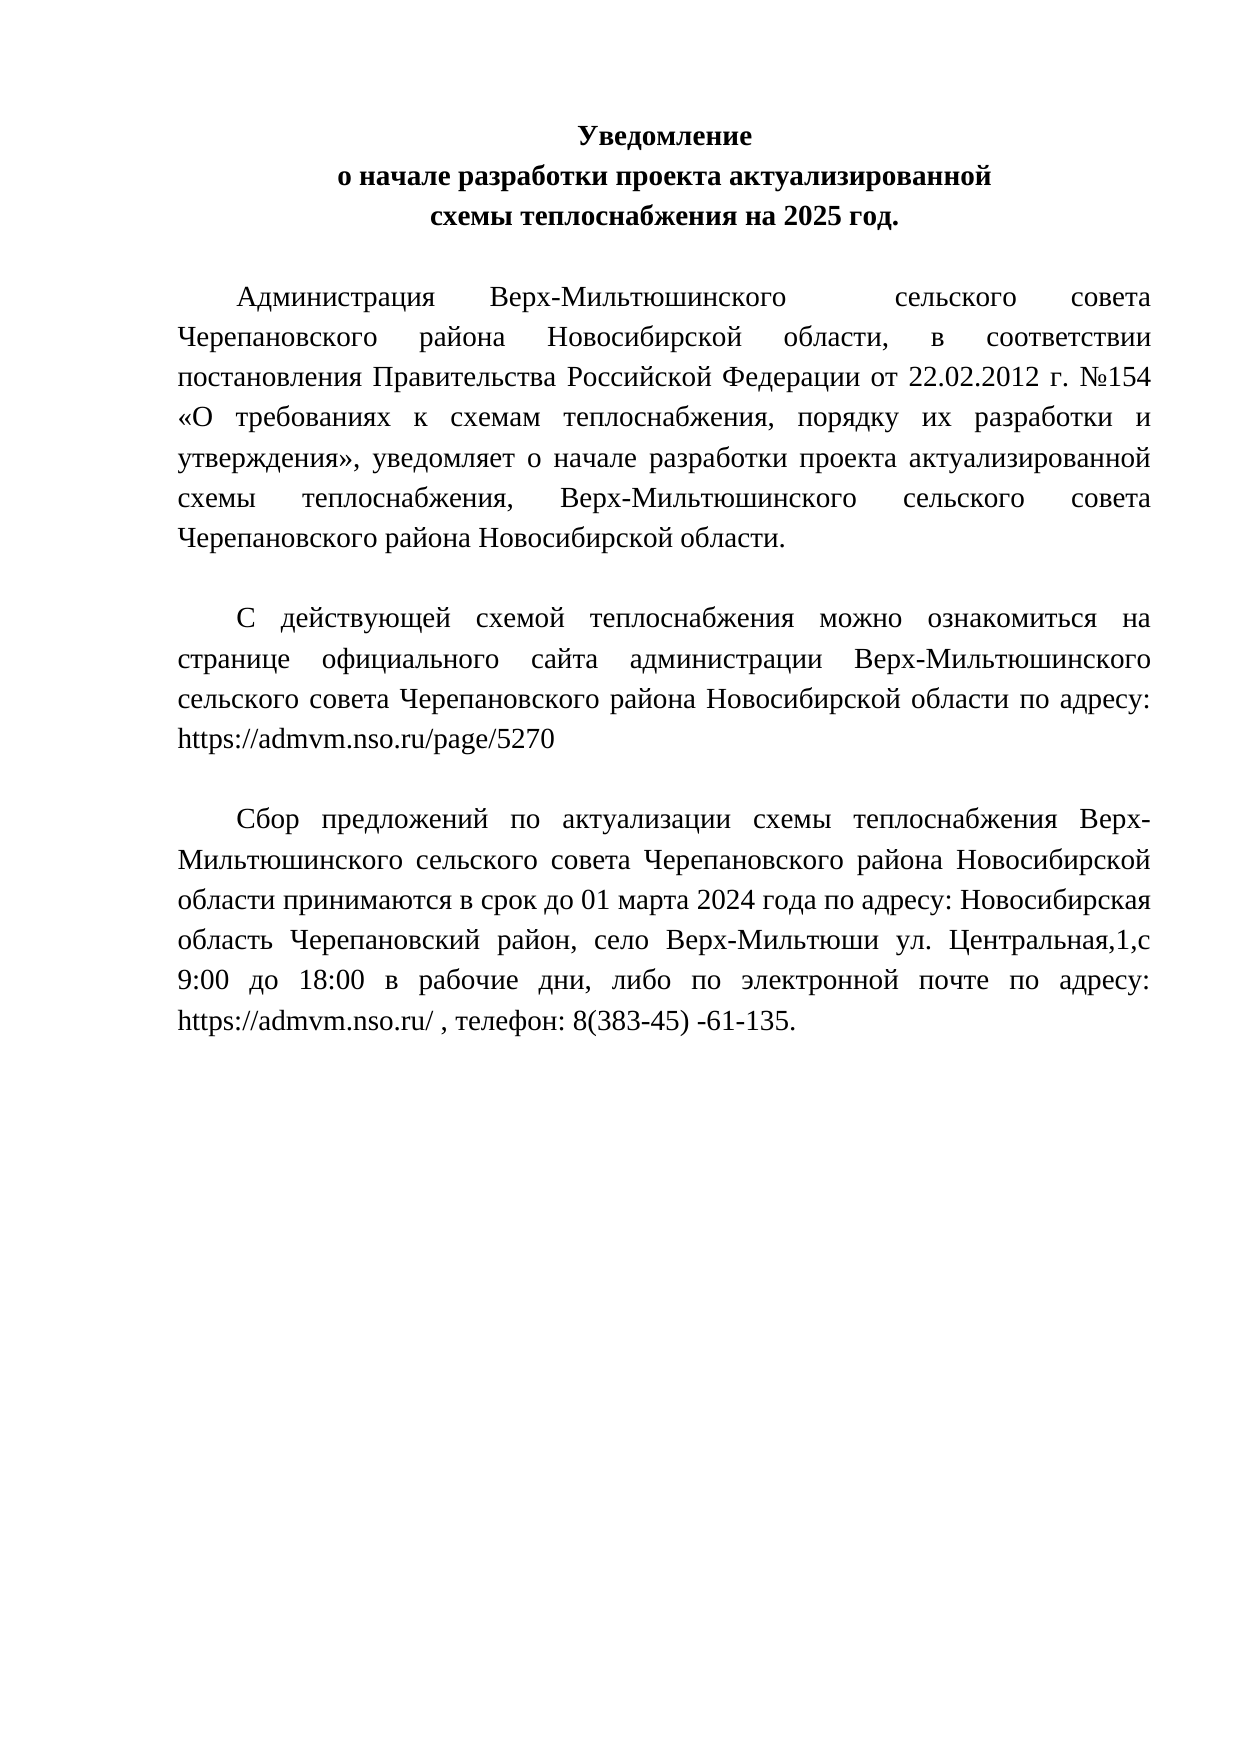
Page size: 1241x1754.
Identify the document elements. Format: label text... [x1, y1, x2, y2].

text о начале разработки проекта актуализированной [177, 158, 1152, 192]
text схемы теплоснабжения на 2025 год. [177, 198, 1152, 232]
text Уведомление [177, 118, 1152, 152]
text С действующей схемой теплоснабжения можно ознакомиться на странице официального сайта администрации Верх-Мильтюшинского сельского совета Черепановского района Новосибирской области по адресу: https://admvm.nso.ru/page/5270 [177, 601, 1152, 755]
text Сбор предложений по актуализации схемы теплоснабжения Верх-Мильтюшинского сельского совета Черепановского района Новосибирской области принимаются в срок до 01 марта 2024 года по адресу: Новосибирская область Черепановский район, село Верх-Мильтюши ул. Центральная,1,с 9:00 до 18:00 в рабочие дни, либо по электронной почте по адресу: https://admvm.nso.ru/ , телефон: 8(383-45) -61-135. [177, 802, 1152, 1036]
text Администрация Верх-Мильтюшинского сельского совета Черепановского района Новосибирской области, в соответствии постановления Правительства Российской Федерации от 22.02.2012 г. №154 «О требованиях к схемам теплоснабжения, порядку их разработки и утверждения», уведомляет о начале разработки проекта актуализированной схемы теплоснабжения, Верх-Мильтюшинского сельского совета Черепановского района Новосибирской области. [177, 279, 1152, 554]
